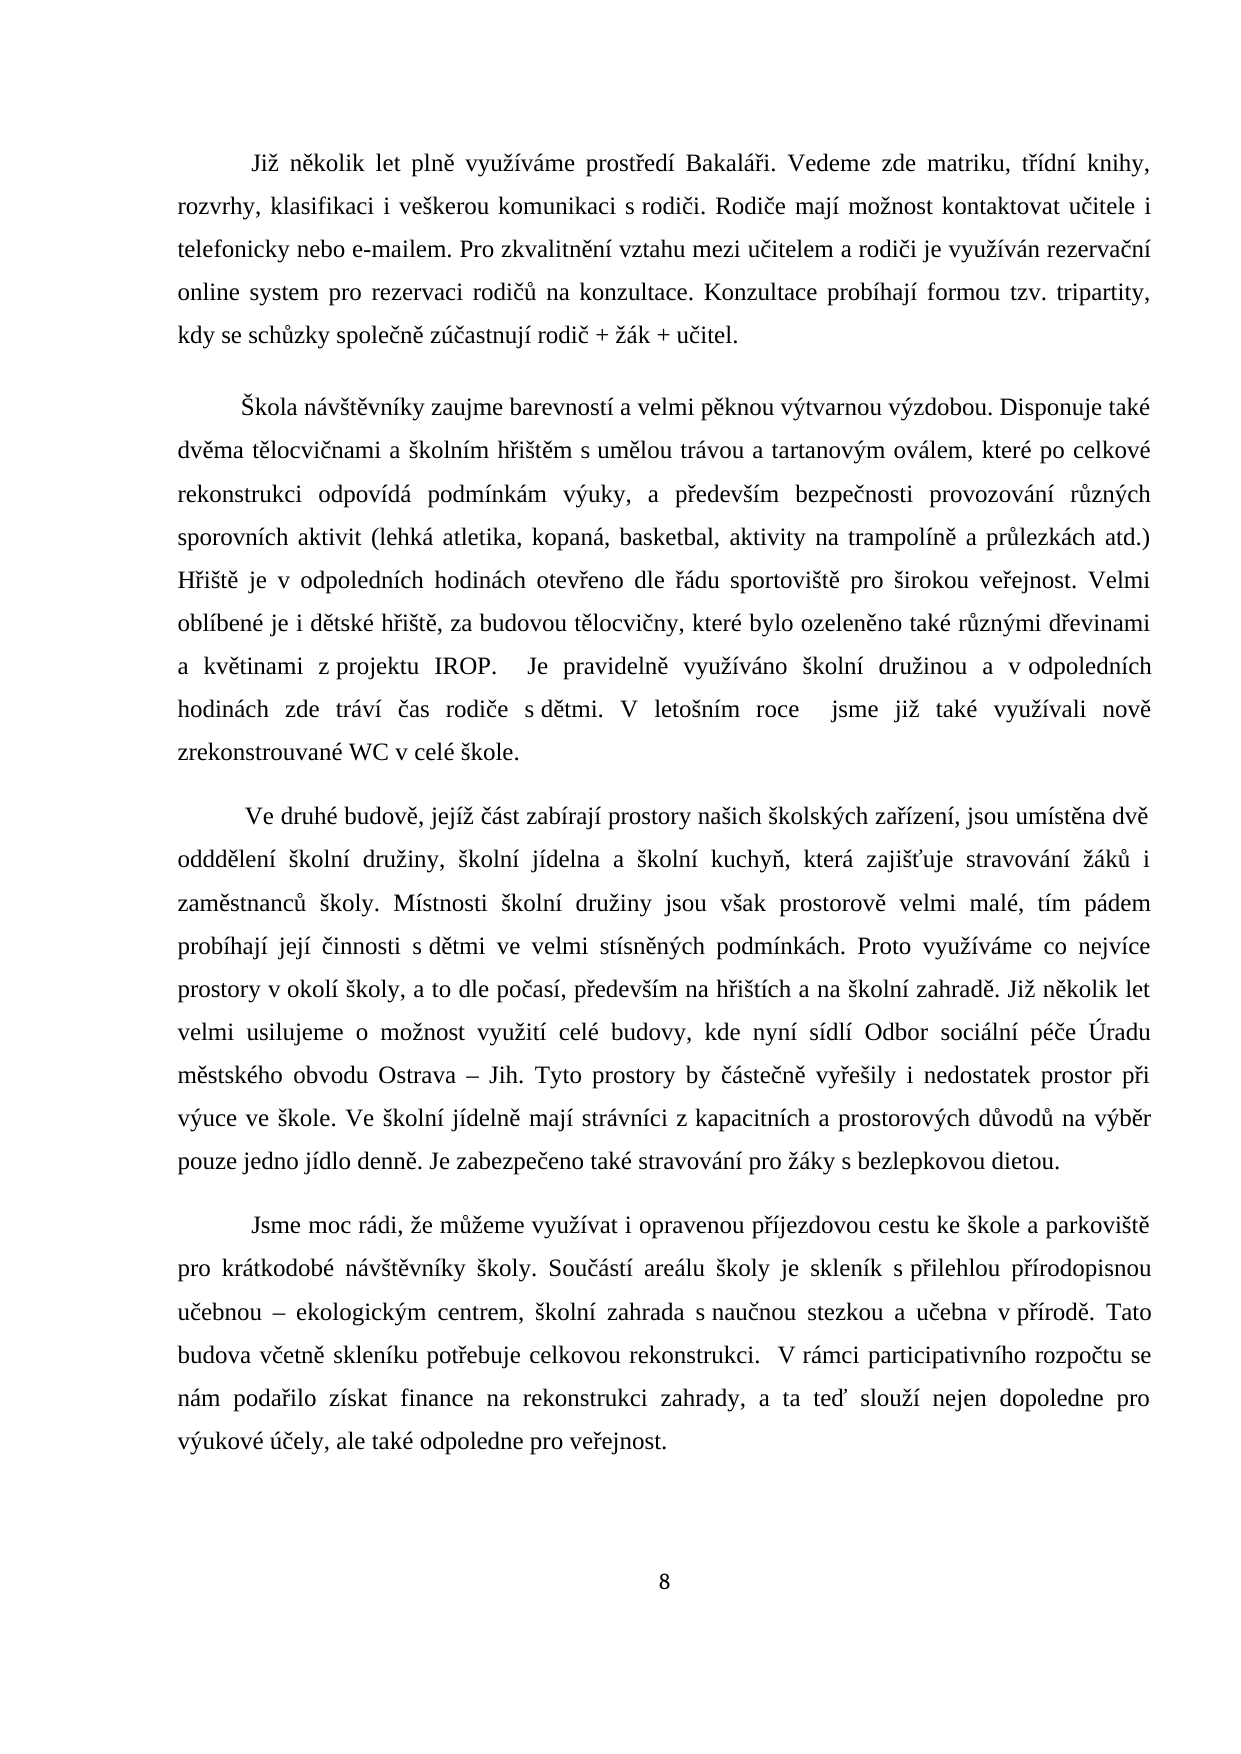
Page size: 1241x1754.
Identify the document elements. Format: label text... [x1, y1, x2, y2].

text Ve druhé budově, jejíž část zabírají prostory našich školských zařízení, jsou umístěna dvě odddělení školní družiny, školní jídelna a školní kuchyň, která zajišťuje stravování žáků i zaměstnanců školy. Místnosti školní družiny jsou však prostorově velmi malé, tím pádem probíhají její činnosti s dětmi ve velmi stísněných podmínkách. Proto využíváme co nejvíce prostory v okolí školy, a to dle počasí, především na hřištích a na školní zahradě. Již několik let velmi usilujeme o možnost využití celé budovy, kde nyní sídlí Odbor sociální péče Úradu městského obvodu Ostrava – Jih. Tyto prostory by částečně vyřešily i nedostatek prostor při výuce ve škole. Ve školní jídelně mají strávníci z kapacitních a prostorových důvodů na výběr pouze jedno jídlo denně. Je zabezpečeno také stravování pro žáky s bezlepkovou dietou. [177, 801, 1152, 1175]
text Škola návštěvníky zaujme barevností a velmi pěknou výtvarnou výzdobou. Disponuje také dvěma tělocvičnami a školním hřištěm s umělou trávou a tartanovým oválem, které po celkové rekonstrukci odpovídá podmínkám výuky, a především bezpečnosti provozování různých sporovních aktivit (lehká atletika, kopaná, basketbal, aktivity na trampolíně a průlezkách atd.) Hřiště je v odpoledních hodinách otevřeno dle řádu sportoviště pro širokou veřejnost. Velmi oblíbené je i dětské hřiště, za budovou tělocvičny, které bylo ozeleněno také různými dřevinami a květinami z projektu IROP. Je pravidelně využíváno školní družinou a v odpoledních hodinách zde tráví čas rodiče s dětmi. V letošním roce jsme již také využívali nově zrekonstrouvané WC v celé škole. [177, 392, 1152, 766]
text Již několik let plně využíváme prostředí Bakaláři. Vedeme zde matriku, třídní knihy, rozvrhy, klasifikaci i veškerou komunikaci s rodiči. Rodiče mají možnost kontaktovat učitele i telefonicky nebo e-mailem. Pro zkvalitnění vztahu mezi učitelem a rodiči je využíván rezervační online system pro rezervaci rodičů na konzultace. Konzultace probíhají formou tzv. tripartity, kdy se schůzky společně zúčastnují rodič + žák + učitel. [177, 148, 1152, 349]
text Jsme moc rádi, že můžeme využívat i opravenou příjezdovou cestu ke škole a parkoviště pro krátkodobé návštěvníky školy. Součástí areálu školy je skleník s přilehlou přírodopisnou učebnou – ekologickým centrem, školní zahrada s naučnou stezkou a učebna v přírodě. Tato budova včetně skleníku potřebuje celkovou rekonstrukci. V rámci participativního rozpočtu se nám podařilo získat finance na rekonstrukci zahrady, a ta teď slouží nejen dopoledne pro výukové účely, ale také odpoledne pro veřejnost. [177, 1210, 1152, 1455]
